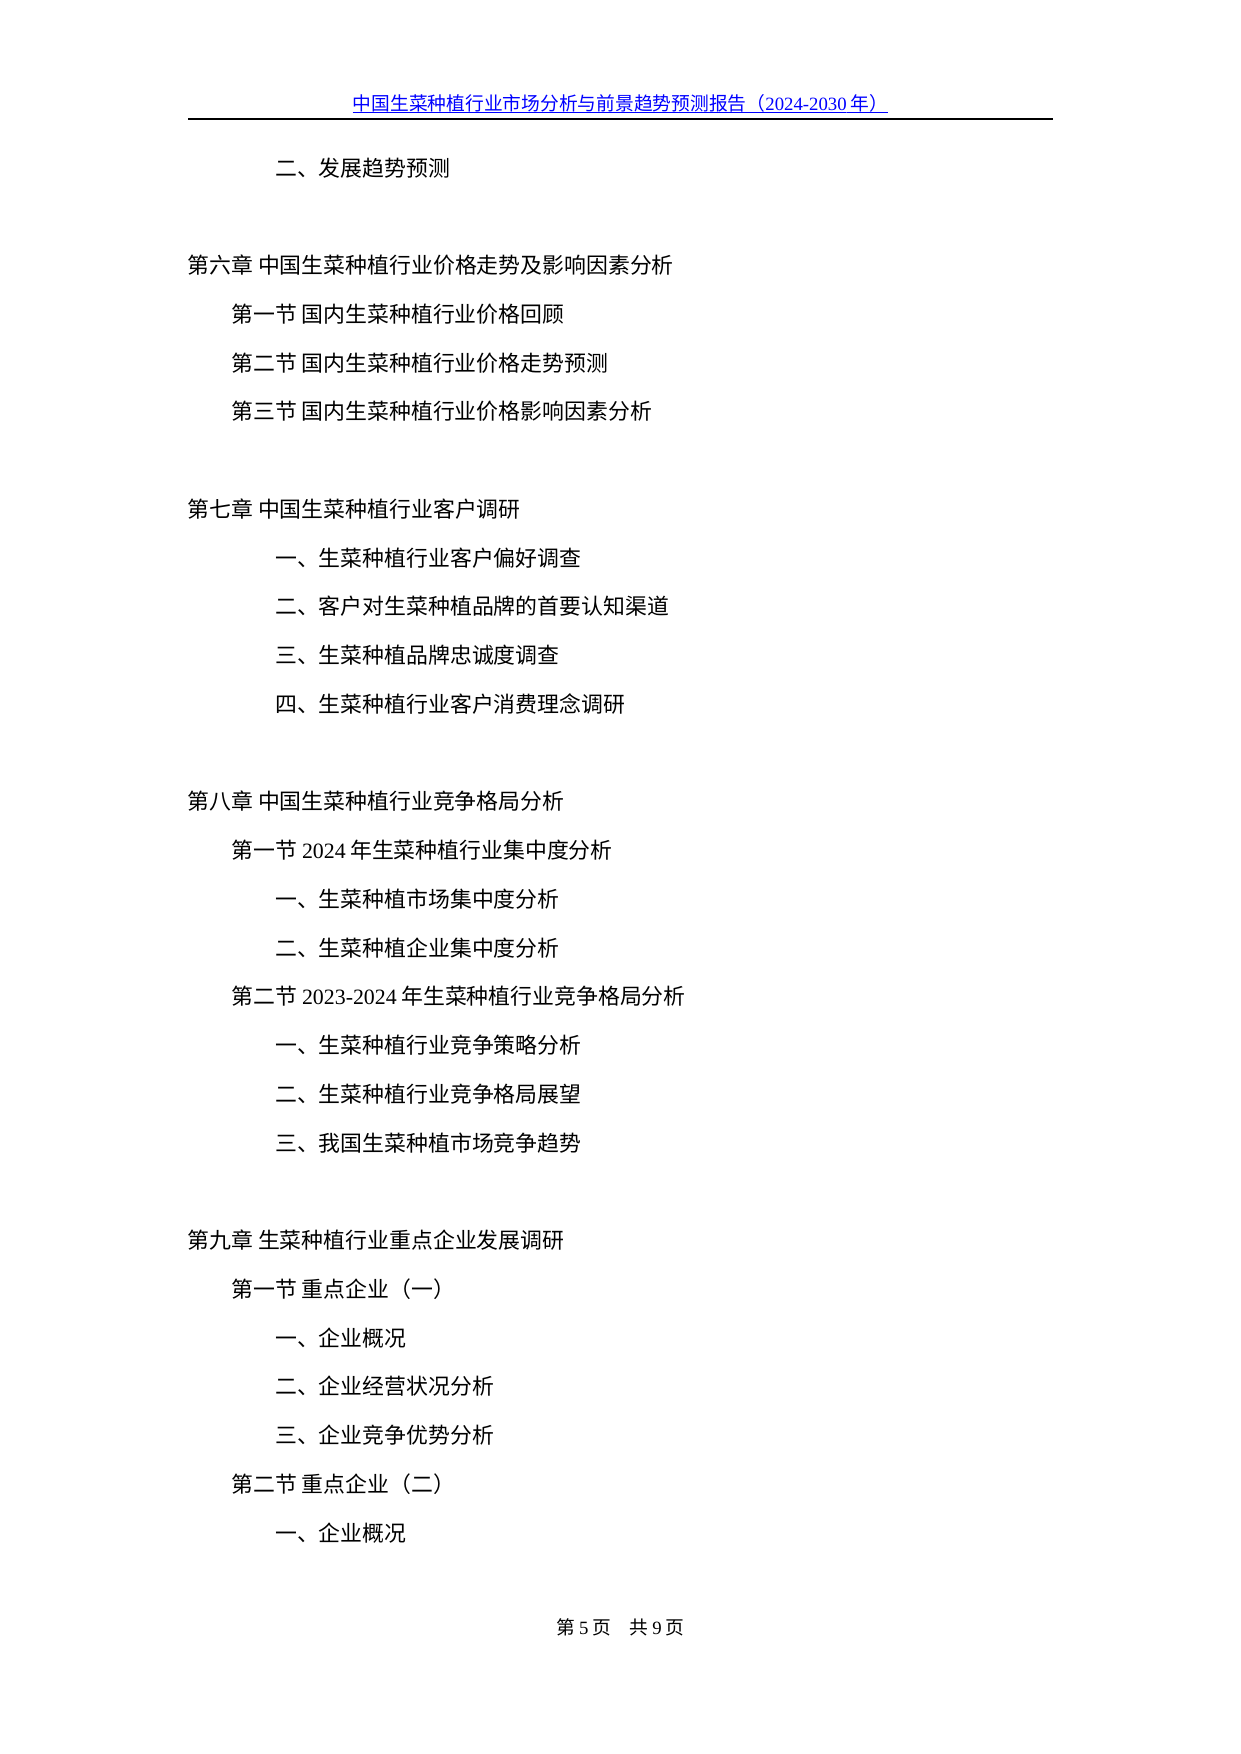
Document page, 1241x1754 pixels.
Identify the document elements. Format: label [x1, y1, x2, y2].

text [187, 150, 1053, 1548]
